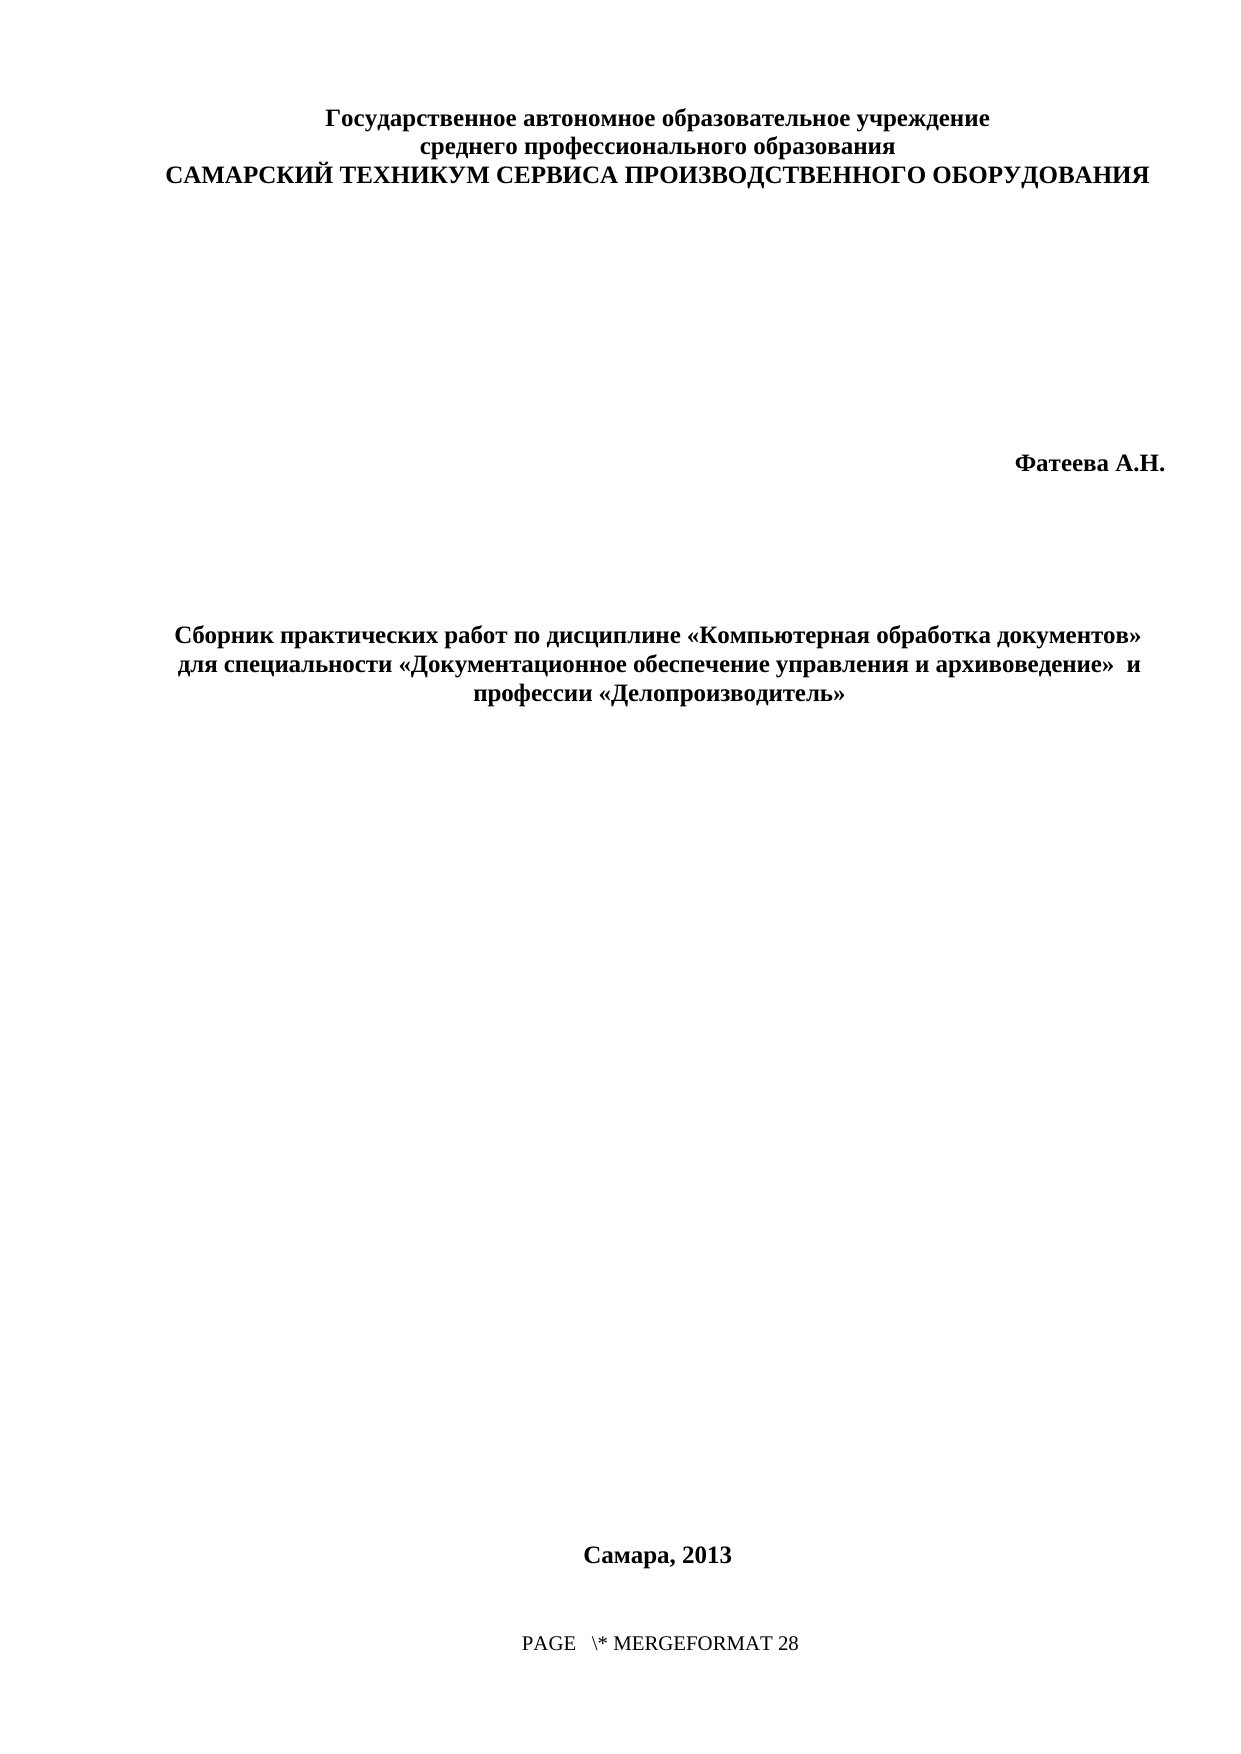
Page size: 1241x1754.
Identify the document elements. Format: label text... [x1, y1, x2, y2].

text Сборник практических работ по дисциплине «Компьютерная обработка документов» [150, 620, 1165, 649]
text Государственное автономное образовательное учреждение [150, 103, 1165, 131]
subtitle Фатеева А.Н. [150, 448, 1165, 476]
text САМАРСКИЙ ТЕХНИКУМ СЕРВИСА ПРОИЗВОДСТВЕННОГО ОБОРУДОВАНИЯ [150, 160, 1165, 189]
text Самара, 2013 [150, 1540, 1165, 1569]
text для специальности «Документационное обеспечение управления и архивоведение» и профессии «Делопроизводитель» [153, 649, 1165, 706]
text среднего профессионального образования [150, 131, 1165, 160]
